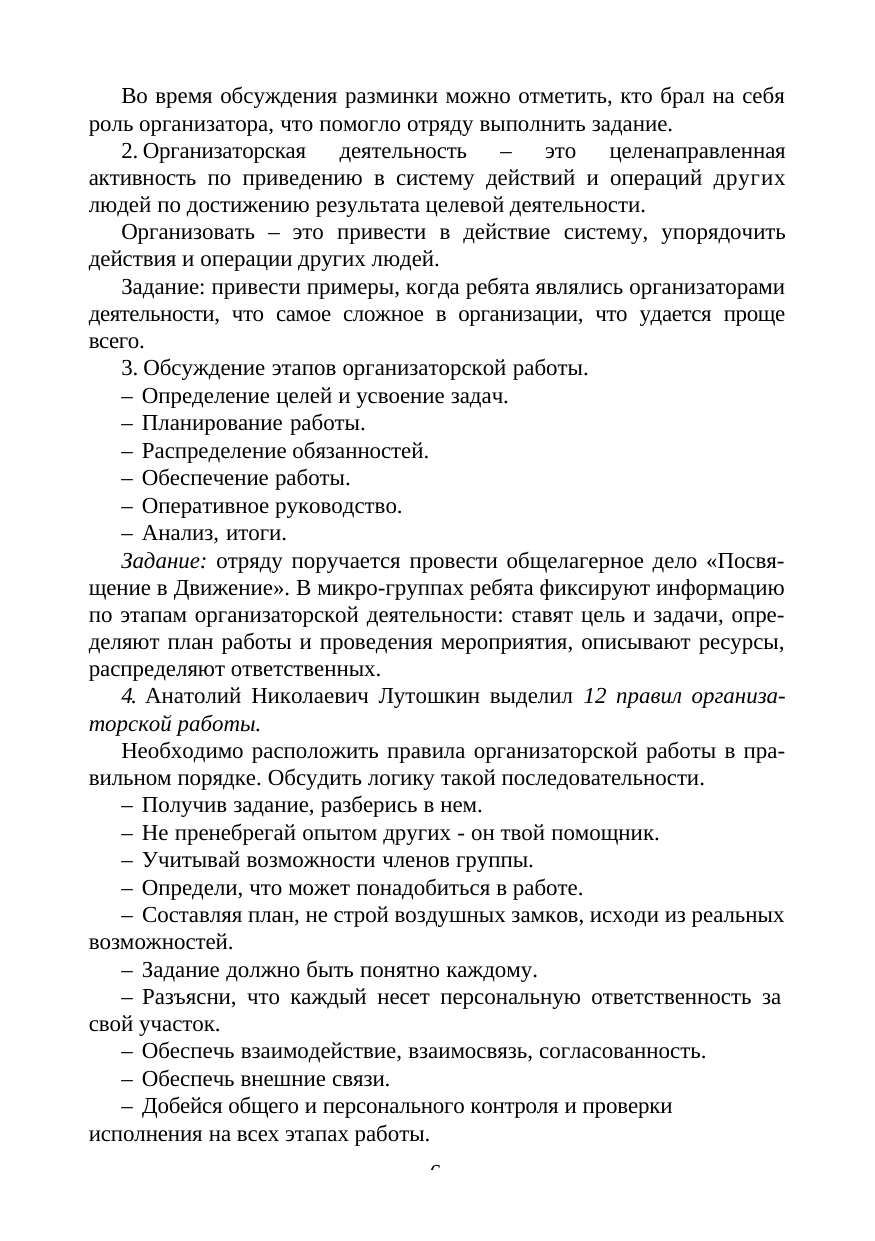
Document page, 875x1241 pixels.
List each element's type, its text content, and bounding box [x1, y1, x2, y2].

text Необходимо расположить правила организаторской работы в пра- вильном порядке. Обсудить логику такой последовательности. [88, 737, 786, 790]
list Задание должно быть понятно каждому. [121, 956, 799, 982]
text Задание: отряду поручается провести общелагерное дело «Посвя- щение в Движение». В микро-группах ребята фиксируют информацию по этапам организаторской деятельности: ставят цель и задачи, опре- деляют план работы и проведения мероприятия, описывают ресурсы, распределяют ответственных. [88, 547, 786, 681]
list Обеспечение работы. [121, 464, 799, 491]
list Организаторская деятельность – это целенаправленная активность по приведению в систему действий и операций других людей по достижению результата целевой деятельности. [88, 137, 786, 217]
list Планирование работы. [121, 409, 799, 436]
list Анализ, итоги. [121, 519, 799, 546]
text Организовать – это привести в действие систему, упорядочить действия и операции других людей. [88, 218, 786, 272]
list Обеспечь внешние связи. [121, 1065, 799, 1091]
list Не пренебрегай опытом других - он твой помощник. [121, 819, 799, 845]
list Обеспечь взаимодействие, взаимосвязь, согласованность. [121, 1037, 799, 1064]
list Определи, что может понадобиться в работе. [121, 874, 799, 900]
list Обсуждение этапов организаторской работы. [121, 354, 799, 381]
list Добейся общего и персонального контроля и проверки исполнения на всех этапах работы. [88, 1092, 786, 1146]
text Задание: привести примеры, когда ребята являлись организаторами деятельности, что самое сложное в организации, что удается проще всего. [88, 273, 786, 353]
list Распределение обязанностей. [121, 437, 799, 463]
list Разъясни, что каждый несет персональную ответственность за свой участок. [88, 983, 786, 1037]
list Получив задание, разберись в нем. [121, 791, 799, 818]
list Оперативное руководство. [121, 492, 799, 518]
list Учитывай возможности членов группы. [121, 846, 799, 873]
list Определение целей и усвоение задач. [121, 382, 799, 408]
text Во время обсуждения разминки можно отметить, кто брал на себя роль организатора, что помогло отряду выполнить задание. [88, 82, 786, 136]
list Составляя план, не строй воздушных замков, исходи из реальных возможностей. [88, 901, 786, 955]
list Анатолий Николаевич Лутошкин выделил 12 правил организа- торской работы. [88, 683, 786, 736]
